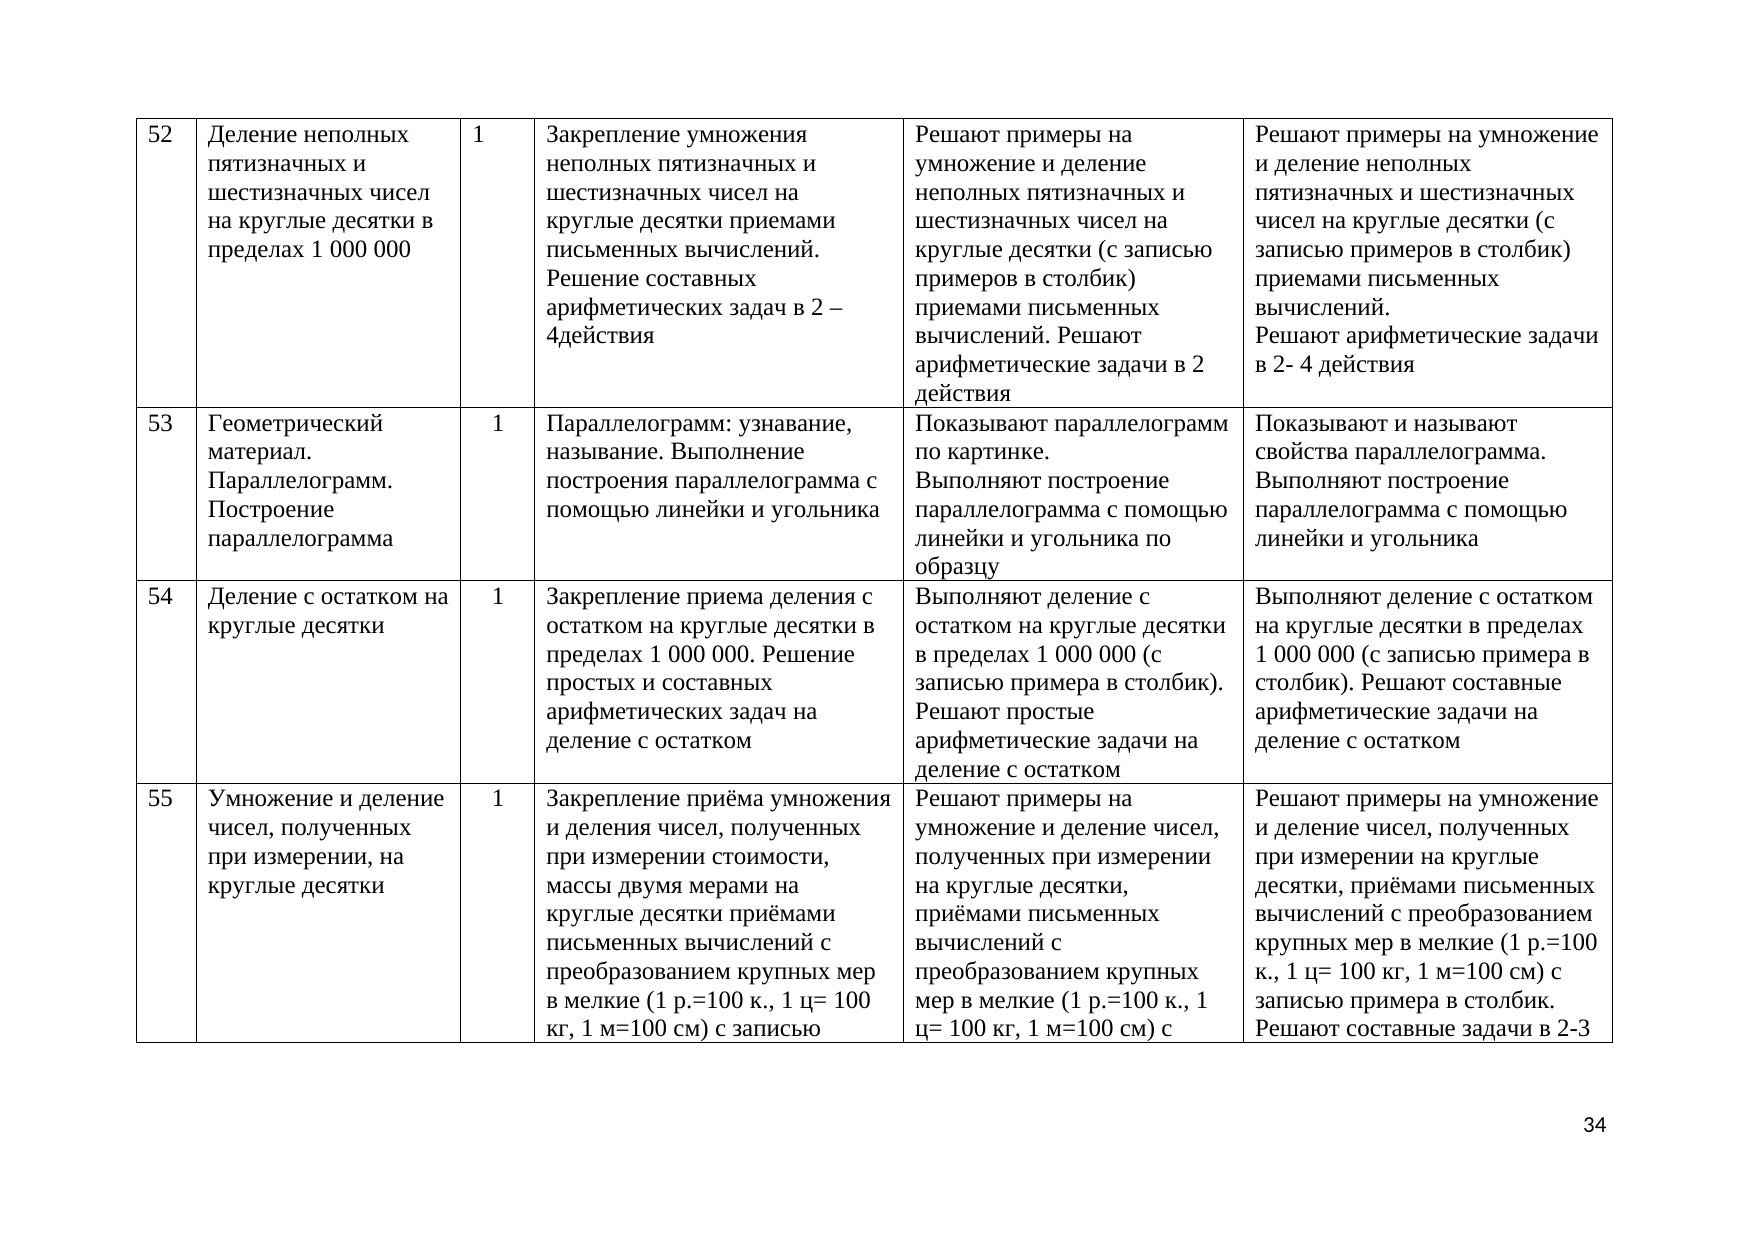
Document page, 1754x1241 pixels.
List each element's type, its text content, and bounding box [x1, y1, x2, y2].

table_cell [197, 784, 460, 1042]
table_header 52 [137, 119, 196, 407]
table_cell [904, 784, 1243, 1042]
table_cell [1244, 784, 1612, 1042]
table_cell Показывают параллелограмм по картинке. Выполняют построение параллелограмма с помощью линейки и угольника по образцу [904, 408, 1243, 580]
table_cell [535, 784, 903, 1042]
table_cell Закрепление приема деления с остатком на круглые десятки в пределах 1 000 000. Решение простых и составных арифметических задач на деление с остатком [535, 581, 903, 782]
table_header Деление неполных пятизначных и шестизначных чисел на круглые десятки в пределах 1 000 000 [197, 119, 460, 407]
table_cell Выполняют деление с остатком на круглые десятки в пределах 1 000 000 (с записью примера в столбик). Решают составные арифметические задачи на деление с остатком [1244, 581, 1612, 782]
table_cell 1 [461, 581, 534, 782]
table_cell Параллелограмм: узнавание, называние. Выполнение построения параллелограмма с помощью линейки и угольника [535, 408, 903, 580]
table_cell Выполняют деление с остатком на круглые десятки в пределах 1 000 000 (с записью примера в столбик). Решают простые арифметические задачи на деление с остатком [904, 581, 1243, 782]
table_header Решают примеры на умножение и деление неполных пятизначных и шестизначных чисел на круглые десятки (с записью примеров в столбик) приемами письменных вычислений. Решают арифметические задачи в 2 действия [904, 119, 1243, 407]
table_cell 55 [137, 784, 196, 1042]
table_cell 54 [137, 581, 196, 782]
table_header 1 [461, 119, 534, 407]
table_cell Геометрический материал. Параллелограмм. Построение параллелограмма [197, 408, 460, 580]
table_cell 1 [461, 784, 534, 1042]
table_cell 53 [137, 408, 196, 580]
table_cell Показывают и называют свойства параллелограмма. Выполняют построение параллелограмма с помощью линейки и угольника [1244, 408, 1612, 580]
table_header Решают примеры на умножение и деление неполных пятизначных и шестизначных чисел на круглые десятки (с записью примеров в столбик) приемами письменных вычислений. Решают арифметические задачи в 2- 4 действия [1244, 119, 1612, 407]
table_header Закрепление умножения неполных пятизначных и шестизначных чисел на круглые десятки приемами письменных вычислений. Решение составных арифметических задач в 2 – 4действия [535, 119, 903, 407]
table_cell Деление с остатком на круглые десятки [197, 581, 460, 782]
table_cell 1 [461, 408, 534, 580]
